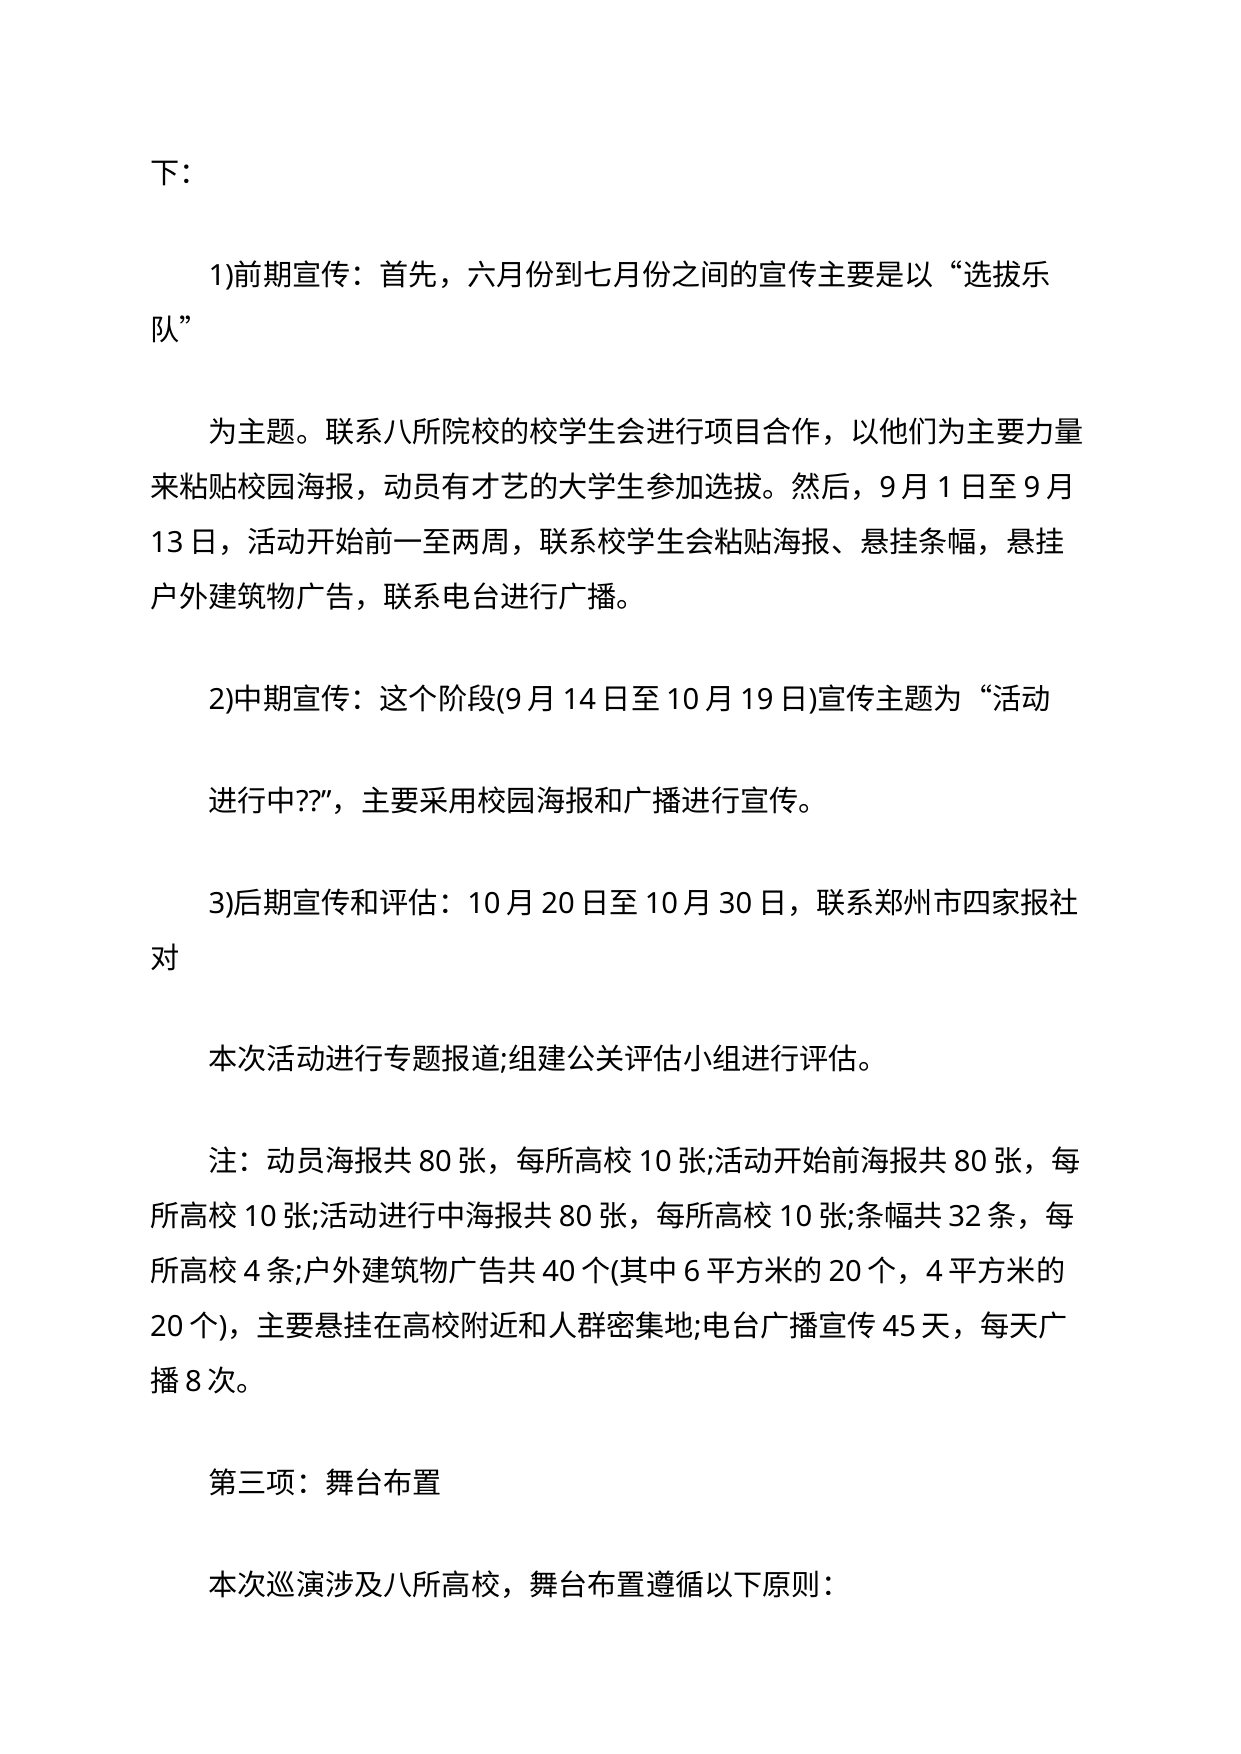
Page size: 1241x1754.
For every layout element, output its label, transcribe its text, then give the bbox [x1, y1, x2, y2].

text 本次活动进行专题报道;组建公关评估小组进行评估。 [150, 1036, 1090, 1078]
text 为主题。联系八所院校的校学生会进行项目合作，以他们为主要力量来粘贴校园海报，动员有才艺的大学生参加选拔。然后，9月1日至9月13日，活动开始前一至两周，联系校学生会粘贴海报、悬挂条幅，悬挂户外建筑物广告，联系电台进行广播。 [150, 408, 1090, 616]
text 本次巡演涉及八所高校，舞台布置遵循以下原则： [150, 1562, 1090, 1604]
text 2)中期宣传：这个阶段(9月14日至10月19日)宣传主题为“活动 [150, 675, 1090, 718]
text 1)前期宣传：首先，六月份到七月份之间的宣传主要是以“选拔乐队” [150, 252, 1090, 349]
text 第三项：舞台布置 [150, 1460, 1090, 1502]
text 进行中??”，主要采用校园海报和广播进行宣传。 [150, 777, 1090, 819]
text 注：动员海报共80张，每所高校10张;活动开始前海报共80张，每所高校10张;活动进行中海报共80张，每所高校10张;条幅共32条，每所高校4条;户外建筑物广告共40个(其中6平方米的20个，4平方米的20个)，主要悬挂在高校附近和人群密集地;电台广播宣传45天，每天广播8次。 [150, 1138, 1090, 1400]
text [150, 150, 1090, 192]
text 3)后期宣传和评估：10月20日至10月30日，联系郑州市四家报社对 [150, 879, 1090, 976]
